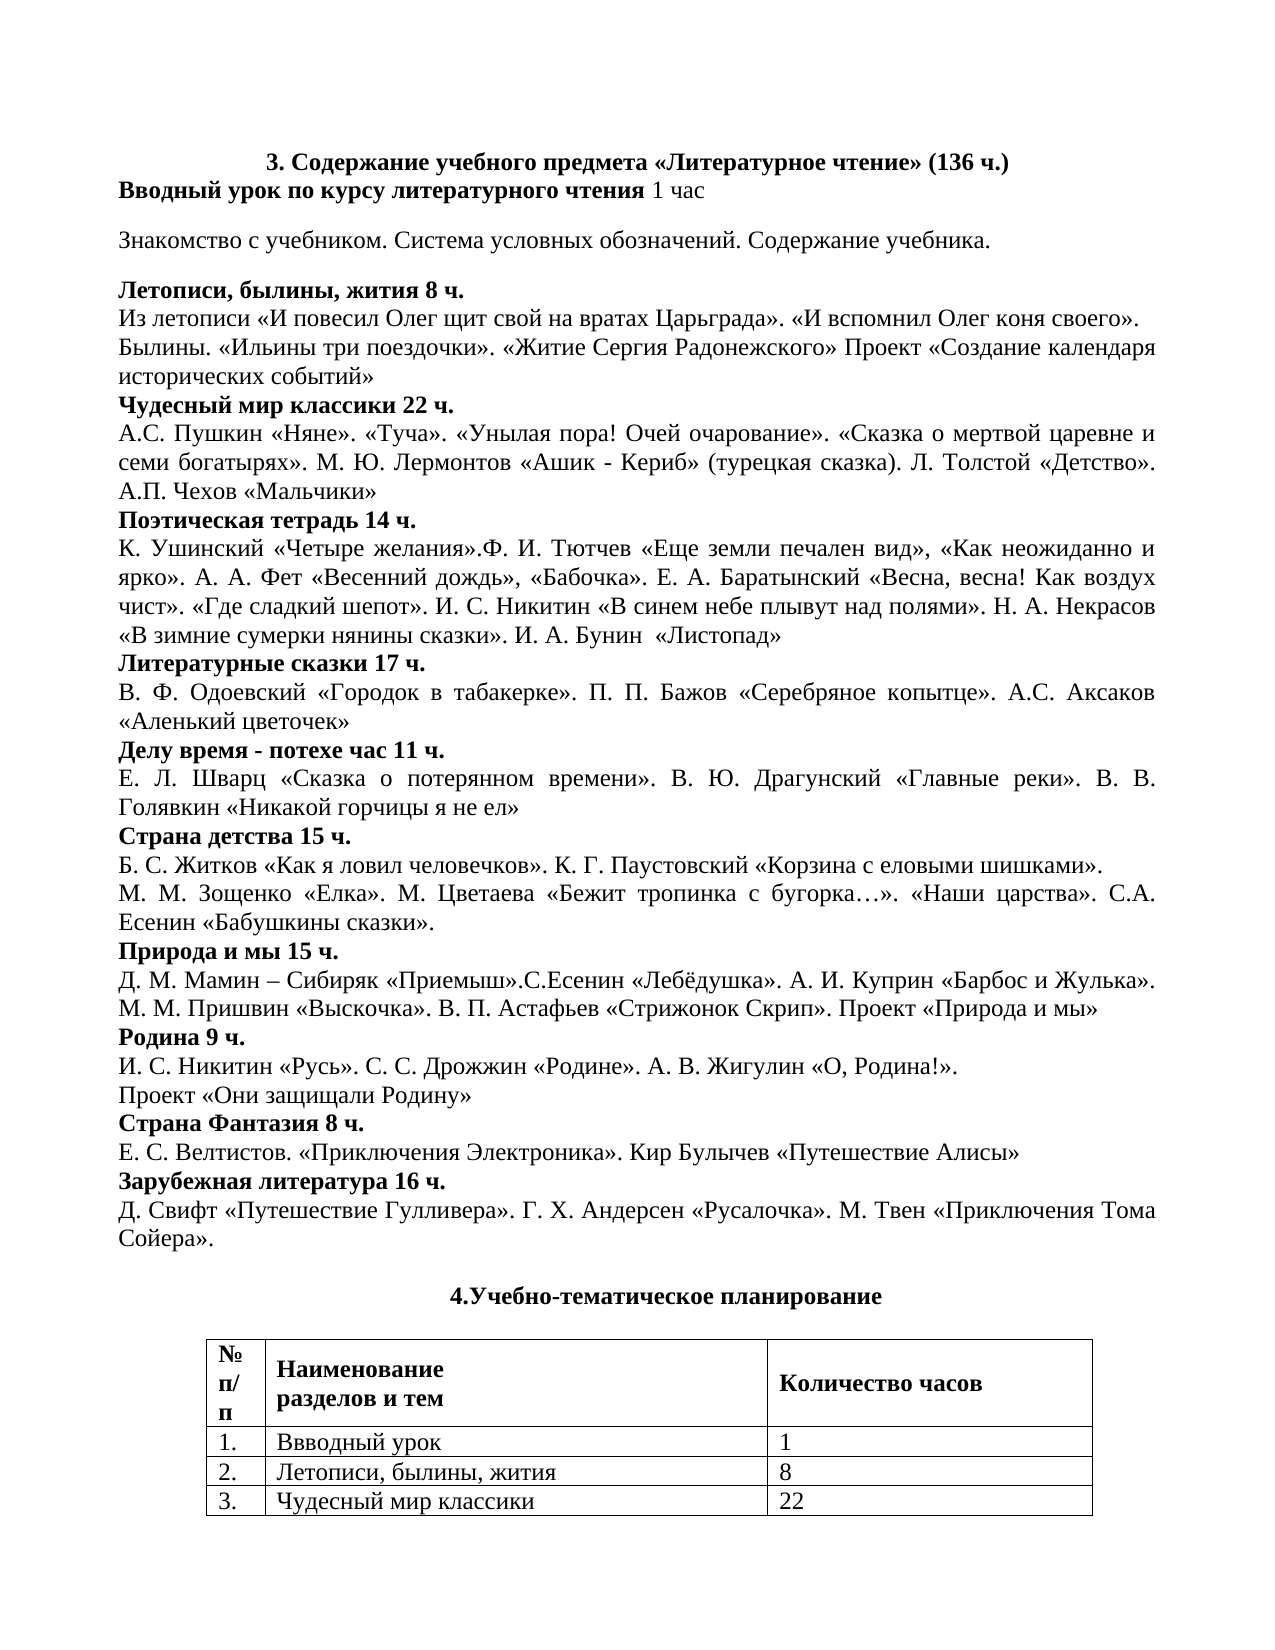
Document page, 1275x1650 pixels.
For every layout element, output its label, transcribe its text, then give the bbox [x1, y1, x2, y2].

text К. Ушинский «Четыре желания».Ф. И. Тютчев «Еще земли печален вид», «Как неожиданно и ярко». А. А. Фет «Весенний дождь», «Бабочка». Е. А. Баратынский «Весна, весна! Как воздух чист». «Где сладкий шепот». И. С. Никитин «В синем небе плывут над полями». Н. А. Некрасов «В зимние сумерки нянины сказки». И. А. Бунин «Листопад» [118, 533, 1157, 648]
text Д. М. Мамин – Сибиряк «Приемыш».С.Есенин «Лебёдушка». А. И. Куприн «Барбос и Жулька». М. М. Пришвин «Выскочка». В. П. Астафьев «Стрижонок Скрип». Проект «Природа и мы» [118, 965, 1157, 1022]
text Зарубежная литература 16 ч. [118, 1166, 1157, 1195]
text Проект «Они защищали Родину» [118, 1080, 1157, 1108]
table_header Количество часов [768, 1340, 1092, 1426]
table_cell [207, 1427, 265, 1456]
text Природа и мы 15 ч. [118, 936, 1157, 965]
text Страна Фантазия 8 ч. [118, 1108, 1157, 1137]
table_cell 1 [768, 1427, 1092, 1456]
text Страна детства 15 ч. [118, 821, 1157, 850]
text Е. Л. Шварц «Сказка о потерянном времени». В. Ю. Драгунский «Главные реки». В. В. Голявкин «Никакой горчицы я не ел» [118, 763, 1157, 821]
text Из летописи «И повесил Олег щит свой на вратах Царьграда». «И вспомнил Олег коня своего». [118, 303, 1157, 332]
text 3. Содержание учебного предмета «Литературное чтение» (136 ч.) [118, 147, 1157, 176]
text Знакомство с учебником. Система условных обозначений. Содержание учебника. [118, 225, 1157, 254]
text И. С. Никитин «Русь». С. С. Дрожжин «Родине». А. В. Жигулин «О, Родина!». [118, 1051, 1157, 1080]
table_cell [207, 1457, 265, 1485]
text Чудесный мир классики 22 ч. [118, 390, 1157, 418]
table_cell 22 [768, 1486, 1092, 1515]
text Б. С. Житков «Как я ловил человечков». К. Г. Паустовский «Корзина с еловыми шишками». [118, 850, 1157, 878]
table_cell [207, 1486, 265, 1515]
text Делу время - потехе час 11 ч. [118, 735, 1157, 763]
text Литературные сказки 17 ч. [118, 648, 1157, 677]
text Поэтическая тетрадь 14 ч. [118, 505, 1157, 533]
text А.С. Пушкин «Няне». «Туча». «Унылая пора! Очей очарование». «Сказка о мертвой царевне и семи богатырях». М. Ю. Лермонтов «Ашик - Кериб» (турецкая сказка). Л. Толстой «Детство». А.П. Чехов «Мальчики» [118, 418, 1157, 505]
text Летописи, былины, жития 8 ч. [118, 275, 1157, 303]
text Д. Свифт «Путешествие Гулливера». Г. Х. Андерсен «Русалочка». М. Твен «Приключения Тома Сойера». [118, 1195, 1157, 1252]
table_cell Ввводный урок [266, 1427, 767, 1456]
text М. М. Зощенко «Елка». М. Цветаева «Бежит тропинка с бугорка…». «Наши царства». С.А. Есенин «Бабушкины сказки». [118, 878, 1157, 936]
table_cell Чудесный мир классики [266, 1486, 767, 1515]
text 4.Учебно-тематическое планирование [118, 1281, 1157, 1310]
table_header Наименование разделов и тем [266, 1340, 767, 1426]
table_cell 8 [768, 1457, 1092, 1485]
text Е. С. Велтистов. «Приключения Электроника». Кир Булычев «Путешествие Алисы» [118, 1137, 1157, 1166]
text Родина 9 ч. [118, 1022, 1157, 1051]
table_cell Летописи, былины, жития [266, 1457, 767, 1485]
table_header № п/п [207, 1340, 265, 1426]
text Былины. «Ильины три поездочки». «Житие Сергия Радонежского» Проект «Создание календаря исторических событий» [118, 332, 1157, 390]
text Вводный урок по курсу литературного чтения 1 час [118, 176, 1157, 204]
text В. Ф. Одоевский «Городок в табакерке». П. П. Бажов «Серебряное копытце». А.С. Аксаков «Аленький цветочек» [118, 677, 1157, 735]
